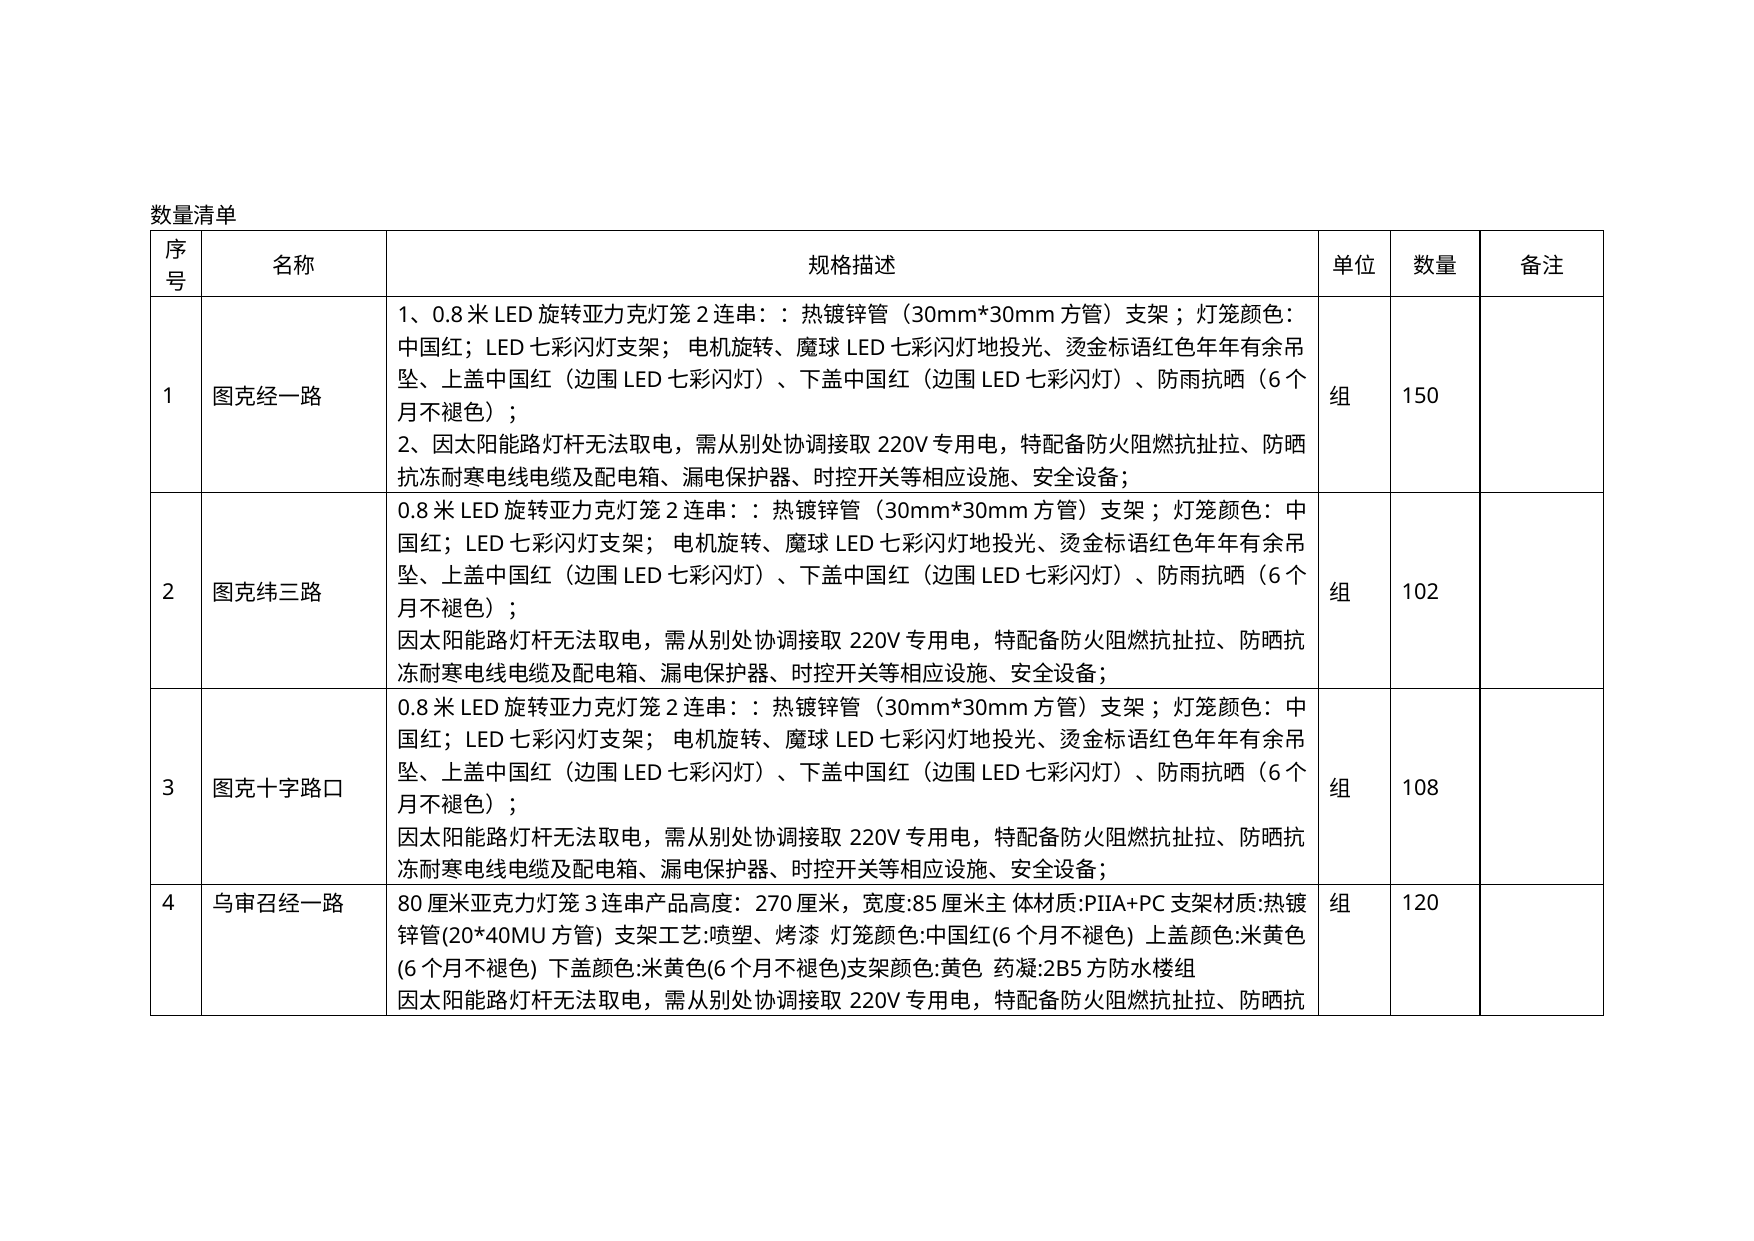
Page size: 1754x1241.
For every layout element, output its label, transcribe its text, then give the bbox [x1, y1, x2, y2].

table_cell 108 [1391, 689, 1479, 884]
table_cell 120 [1391, 885, 1479, 1015]
table_cell 图克经一路 [202, 297, 386, 492]
table_cell 组 [1319, 885, 1390, 1015]
table_header 单位 [1319, 231, 1390, 296]
table_cell 1、0.8米LED旋转亚力克灯笼2连串：：热镀锌管（30mm*30mm方管）支架 ；灯笼颜色：中国红；LED七彩闪灯支架； 电机旋转、魔球LED七彩闪灯地投光、烫金标语红色年年有余吊坠、上盖中国红（边围LED七彩闪灯）、下盖中国红（边围LED七彩闪灯）、防雨抗晒（6个月不褪色）； 2、因太阳能路灯杆无法取电，需从别处协调接取220V专用电，特配备防火阻燃抗扯拉、防晒抗冻耐寒电线电缆及配电箱、漏电保护器、时控开关等相应设施、安全设备； [387, 297, 1318, 492]
table_cell 组 [1319, 297, 1390, 492]
table_cell 0.8米LED旋转亚力克灯笼2连串：：热镀锌管（30mm*30mm方管）支架 ；灯笼颜色：中国红；LED七彩闪灯支架； 电机旋转、魔球LED七彩闪灯地投光、烫金标语红色年年有余吊坠、上盖中国红（边围LED七彩闪灯）、下盖中国红（边围LED七彩闪灯）、防雨抗晒（6个月不褪色）； 因太阳能路灯杆无法取电，需从别处协调接取220V专用电，特配备防火阻燃抗扯拉、防晒抗冻耐寒电线电缆及配电箱、漏电保护器、时控开关等相应设施、安全设备； [387, 493, 1318, 688]
table_cell [1481, 689, 1603, 884]
table_cell 4 [151, 885, 201, 1015]
table_header 备注 [1481, 231, 1603, 296]
table_cell 150 [1391, 297, 1479, 492]
table_cell 2 [151, 493, 201, 688]
table_cell 图克纬三路 [202, 493, 386, 688]
table_header 序号 [151, 231, 201, 296]
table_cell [387, 885, 1318, 1015]
table_cell 1 [151, 297, 201, 492]
table_cell 图克十字路口 [202, 689, 386, 884]
text 数量清单 [150, 198, 1604, 230]
table_header 规格描述 [387, 231, 1318, 296]
table_cell 0.8米LED旋转亚力克灯笼2连串：：热镀锌管（30mm*30mm方管）支架 ；灯笼颜色：中国红；LED七彩闪灯支架； 电机旋转、魔球LED七彩闪灯地投光、烫金标语红色年年有余吊坠、上盖中国红（边围LED七彩闪灯）、下盖中国红（边围LED七彩闪灯）、防雨抗晒（6个月不褪色）； 因太阳能路灯杆无法取电，需从别处协调接取220V专用电，特配备防火阻燃抗扯拉、防晒抗冻耐寒电线电缆及配电箱、漏电保护器、时控开关等相应设施、安全设备； [387, 689, 1318, 884]
table_cell 3 [151, 689, 201, 884]
table_cell [1481, 297, 1603, 492]
table_cell 组 [1319, 689, 1390, 884]
table_cell 102 [1391, 493, 1479, 688]
table_header 名称 [202, 231, 386, 296]
table_cell [1481, 885, 1603, 1015]
table_header 数量 [1391, 231, 1479, 296]
table_cell 乌审召经一路 [202, 885, 386, 1015]
table_cell [1481, 493, 1603, 688]
table_cell 组 [1319, 493, 1390, 688]
